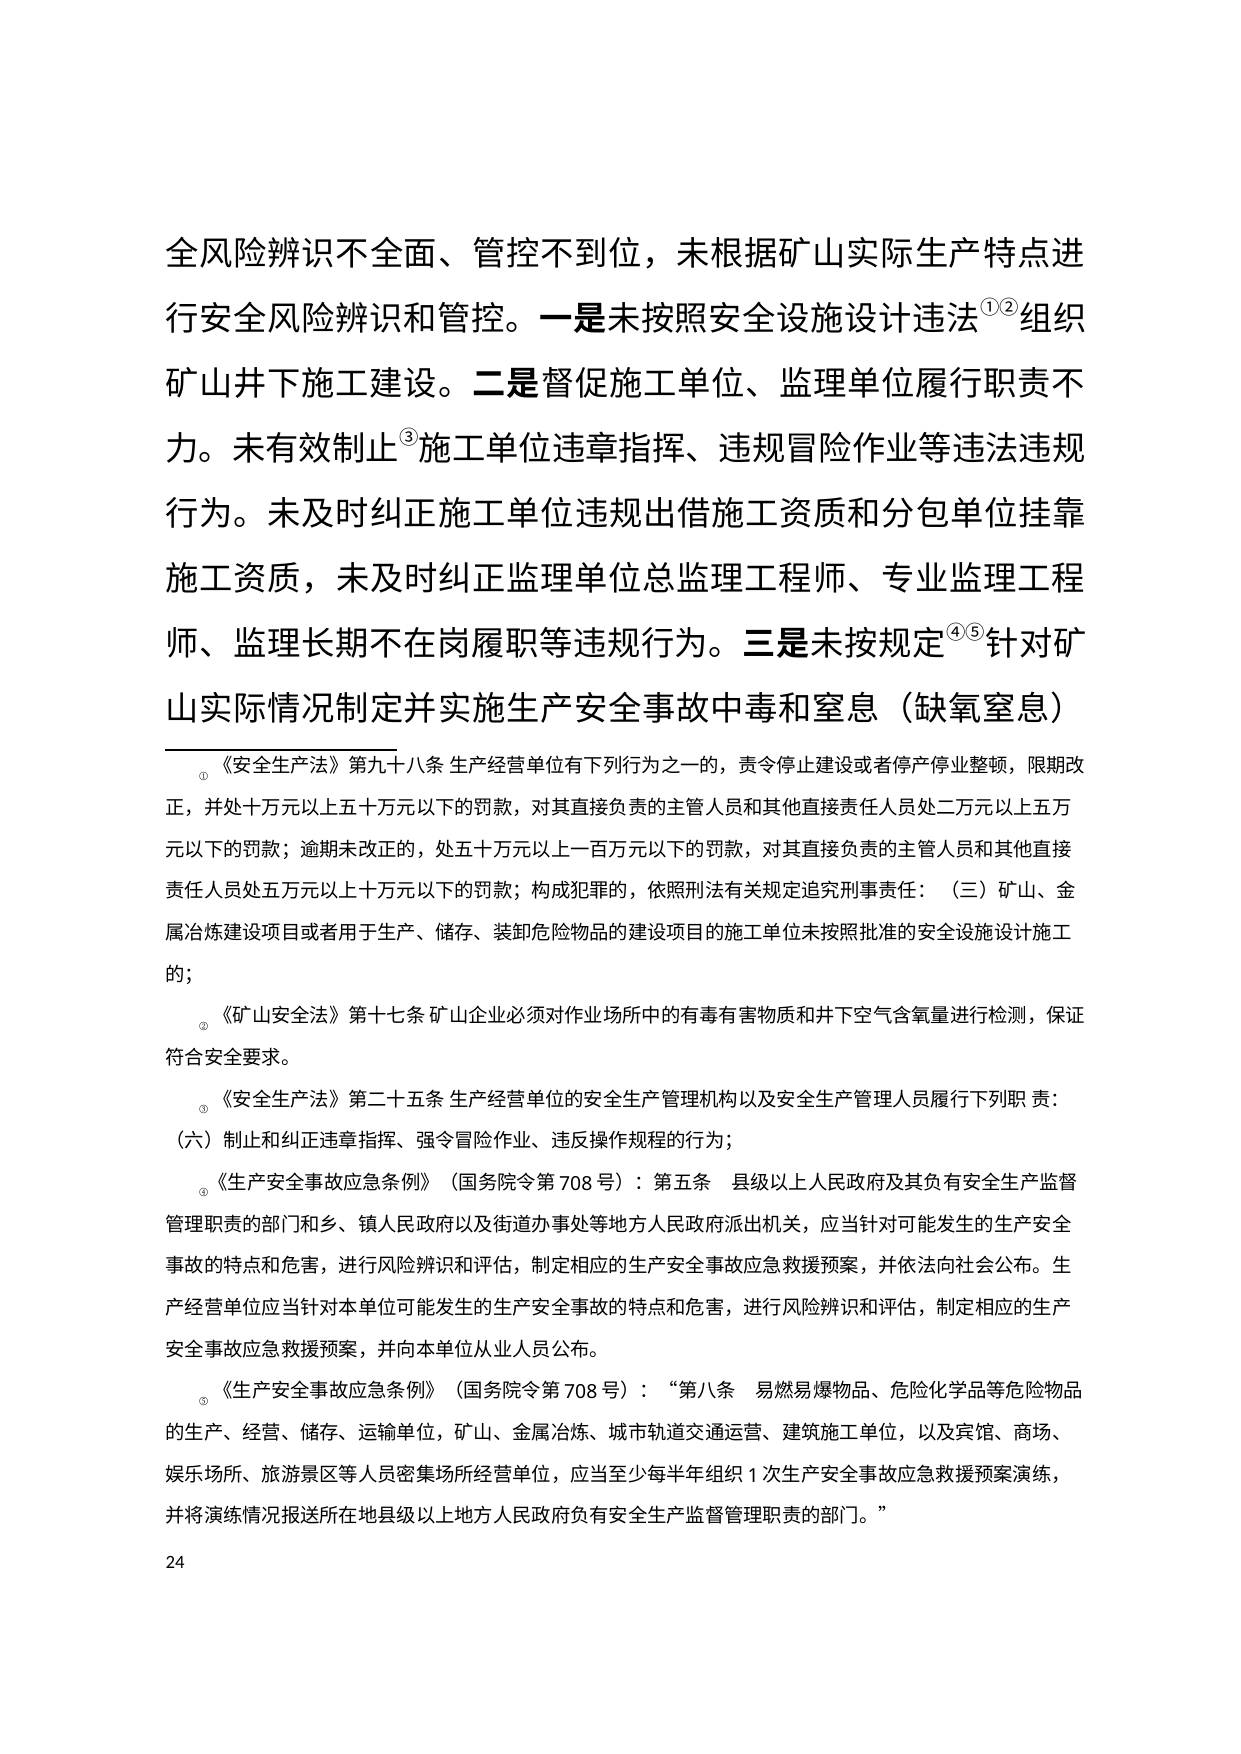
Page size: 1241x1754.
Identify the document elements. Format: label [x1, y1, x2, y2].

text [165, 218, 1087, 738]
